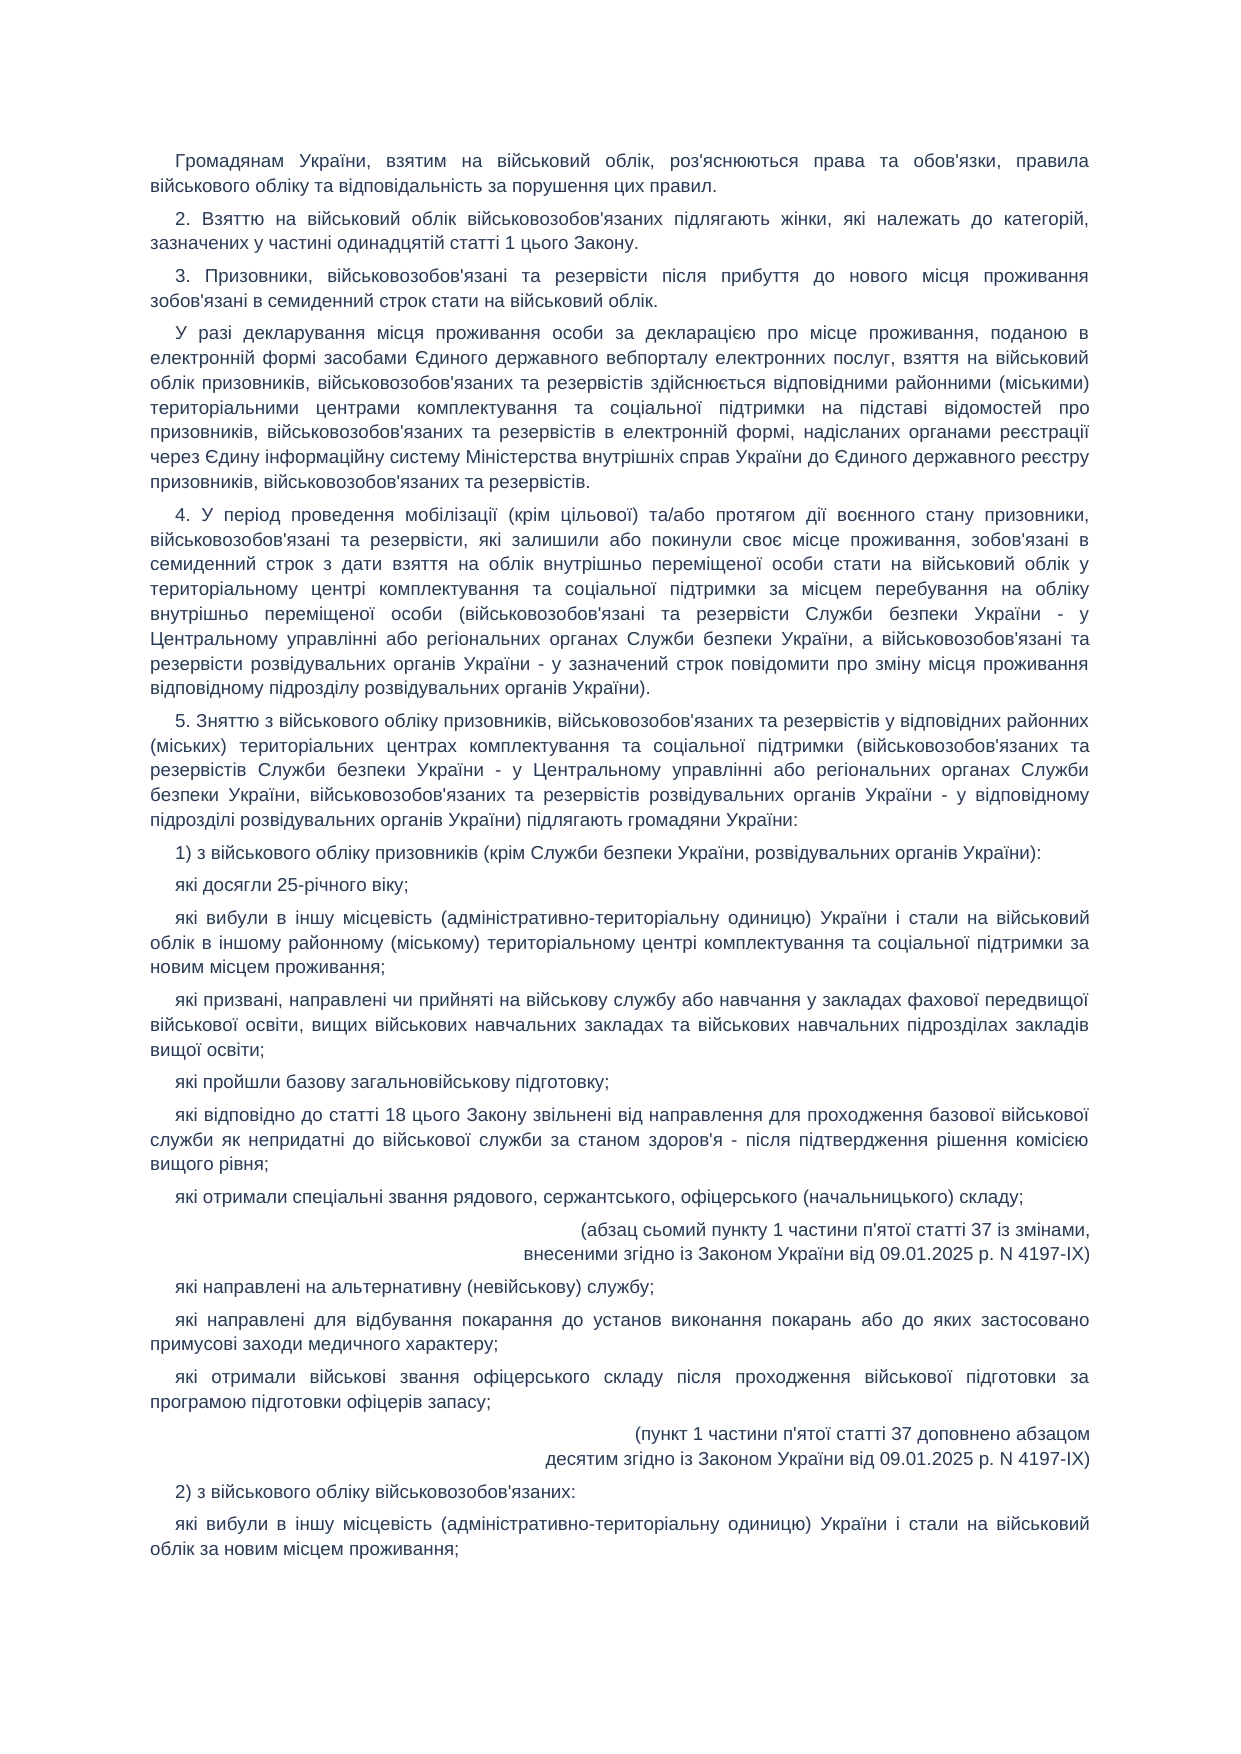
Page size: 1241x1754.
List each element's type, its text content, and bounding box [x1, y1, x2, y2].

text які вибули в іншу місцевість (адміністративно-територіальну одиницю) України і стали на військовий облік за новим місцем проживання; [150, 1513, 1090, 1559]
text які досягли 25-річного віку; [150, 874, 1090, 896]
text які відповідно до статті 18 цього Закону звільнені від направлення для проходження базової військової служби як непридатні до військової служби за станом здоров'я - після підтвердження рішення комісією вищого рівня; [150, 1104, 1090, 1175]
text 2) з військового обліку військовозобов'язаних: [150, 1481, 1090, 1502]
text які отримали спеціальні звання рядового, сержантського, офіцерського (начальницького) складу; [150, 1186, 1090, 1207]
text які вибули в іншу місцевість (адміністративно-територіальну одиницю) України і стали на військовий облік в іншому районному (міському) територіальному центрі комплектування та соціальної підтримки за новим місцем проживання; [150, 907, 1090, 978]
text які отримали військові звання офіцерського складу після проходження військової підготовки за програмою підготовки офіцерів запасу; [150, 1366, 1090, 1412]
text які направлені для відбування покарання до установ виконання покарань або до яких застосовано примусові заходи медичного характеру; [150, 1308, 1090, 1355]
text які призвані, направлені чи прийняті на військову службу або навчання у закладах фахової передвищої військової освіти, вищих військових навчальних закладах та військових навчальних підрозділах закладів вищої освіти; [150, 989, 1090, 1060]
text (абзац сьомий пункту 1 частини п'ятої статті 37 із змінами, внесеними згідно із Законом України від 09.01.2025 р. N 4197-IX) [150, 1218, 1090, 1265]
text 2. Взяттю на військовий облік військовозобов'язаних підлягають жінки, які належать до категорій, зазначених у частині одинадцятій статті 1 цього Закону. [150, 207, 1090, 254]
text які пройшли базову загальновійськову підготовку; [150, 1071, 1090, 1093]
text 4. У період проведення мобілізації (крім цільової) та/або протягом дії воєнного стану призовники, військовозобов'язані та резервісти, які залишили або покинули своє місце проживання, зобов'язані в семиденний строк з дати взяття на облік внутрішньо переміщеної особи стати на військовий облік у територіальному центрі комплектування та соціальної підтримки за місцем перебування на обліку внутрішньо переміщеної особи (військовозобов'язані та резервісти Служби безпеки України - у Центральному управлінні або регіональних органах Служби безпеки України, а військовозобов'язані та резервісти розвідувальних органів України - у зазначений строк повідомити про зміну місця проживання відповідному підрозділу розвідувальних органів України). [150, 503, 1090, 699]
text 5. Зняттю з військового обліку призовників, військовозобов'язаних та резервістів у відповідних районних (міських) територіальних центрах комплектування та соціальної підтримки (військовозобов'язаних та резервістів Служби безпеки України - у Центральному управлінні або регіональних органах Служби безпеки України, військовозобов'язаних та резервістів розвідувальних органів України - у відповідному підрозділі розвідувальних органів України) підлягають громадяни України: [150, 710, 1090, 830]
text У разі декларування місця проживання особи за декларацією про місце проживання, поданою в електронній формі засобами Єдиного державного вебпорталу електронних послуг, взяття на військовий облік призовників, військовозобов'язаних та резервістів здійснюється відповідними районними (міськими) територіальними центрами комплектування та соціальної підтримки на підставі відомостей про призовників, військовозобов'язаних та резервістів в електронній формі, надісланих органами реєстрації через Єдину інформаційну систему Міністерства внутрішніх справ України до Єдиного державного реєстру призовників, військовозобов'язаних та резервістів. [150, 322, 1090, 492]
text 1) з військового обліку призовників (крім Служби безпеки України, розвідувальних органів України): [150, 841, 1090, 863]
text Громадянам України, взятим на військовий облік, роз'яснюються права та обов'язки, правила військового обліку та відповідальність за порушення цих правил. [150, 150, 1090, 196]
text які направлені на альтернативну (невійськову) службу; [150, 1276, 1090, 1297]
text (пункт 1 частини п'ятої статті 37 доповнено абзацом десятим згідно із Законом України від 09.01.2025 р. N 4197-IX) [150, 1423, 1090, 1469]
text 3. Призовники, військовозобов'язані та резервісти після прибуття до нового місця проживання зобов'язані в семиденний строк стати на військовий облік. [150, 265, 1090, 311]
